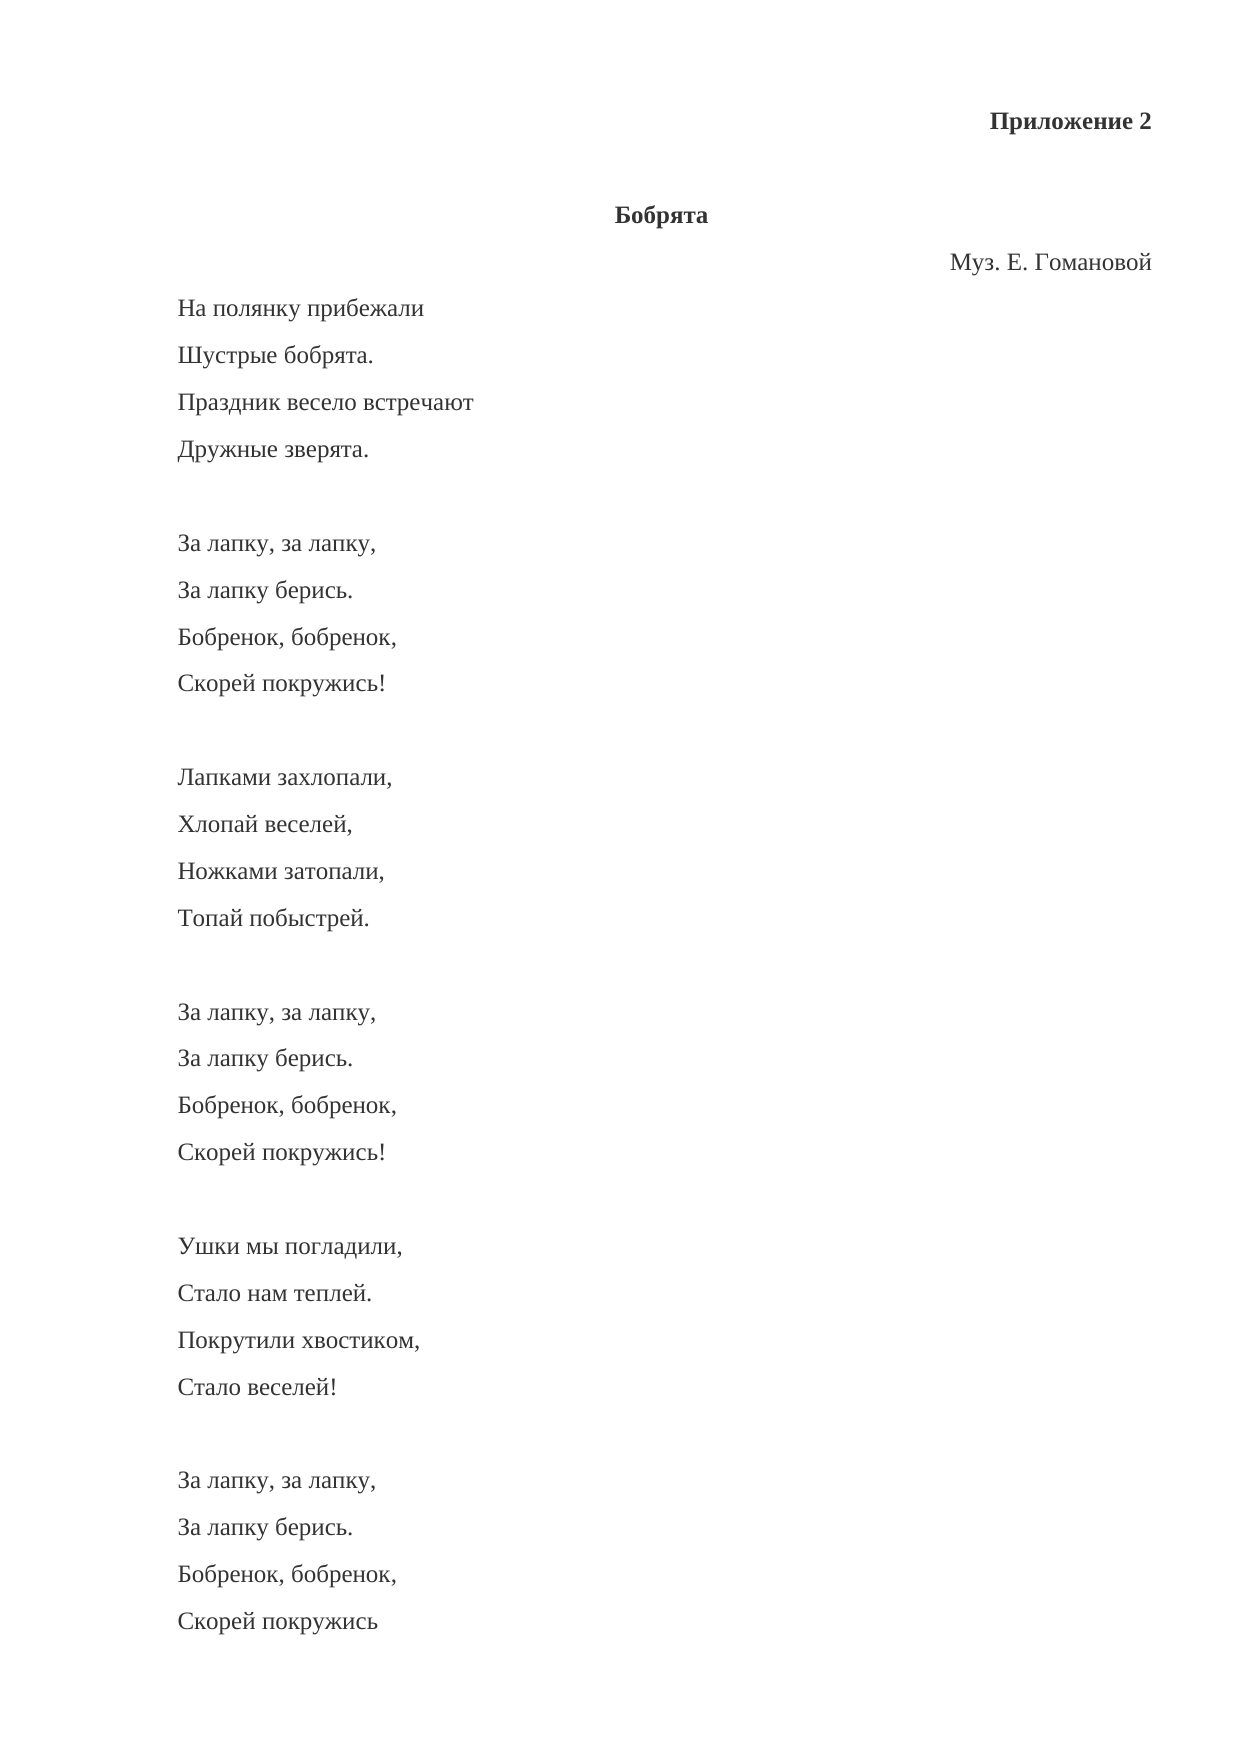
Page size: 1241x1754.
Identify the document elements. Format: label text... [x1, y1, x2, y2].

text Хлопай веселей, [177, 807, 1152, 838]
text Ножками затопали, [177, 853, 1152, 885]
text Праздник весело встречают [177, 385, 1152, 416]
text За лапку берись. [177, 1510, 1152, 1541]
text Скорей покружись! [177, 666, 1152, 697]
text Бобренок, бобренок, [177, 1557, 1152, 1588]
text Бобренок, бобренок, [177, 619, 1152, 650]
text Скорей покружись! [177, 1135, 1152, 1166]
text Бобренок, бобренок, [177, 1088, 1152, 1119]
text За лапку берись. [177, 1041, 1152, 1072]
text Муз. Е. Гомановой [177, 244, 1152, 275]
text Скорей покружись [177, 1603, 1152, 1635]
text На полянку прибежали [177, 291, 1152, 322]
text Стало веселей! [177, 1369, 1152, 1400]
text Стало нам теплей. [177, 1275, 1152, 1307]
text Приложение 2 [177, 103, 1152, 135]
text За лапку, за лапку, [177, 994, 1152, 1025]
text Покрутили хвостиком, [177, 1322, 1152, 1353]
text За лапку, за лапку, [177, 1463, 1152, 1494]
text Лапками захлопали, [177, 760, 1152, 791]
text Бобрята [177, 197, 1152, 228]
text Дружные зверята. [177, 432, 1152, 463]
text За лапку берись. [177, 572, 1152, 603]
text За лапку, за лапку, [177, 525, 1152, 557]
text Ушки мы погладили, [177, 1228, 1152, 1260]
text Топай побыстрей. [177, 900, 1152, 932]
text Шустрые бобрята. [177, 338, 1152, 369]
